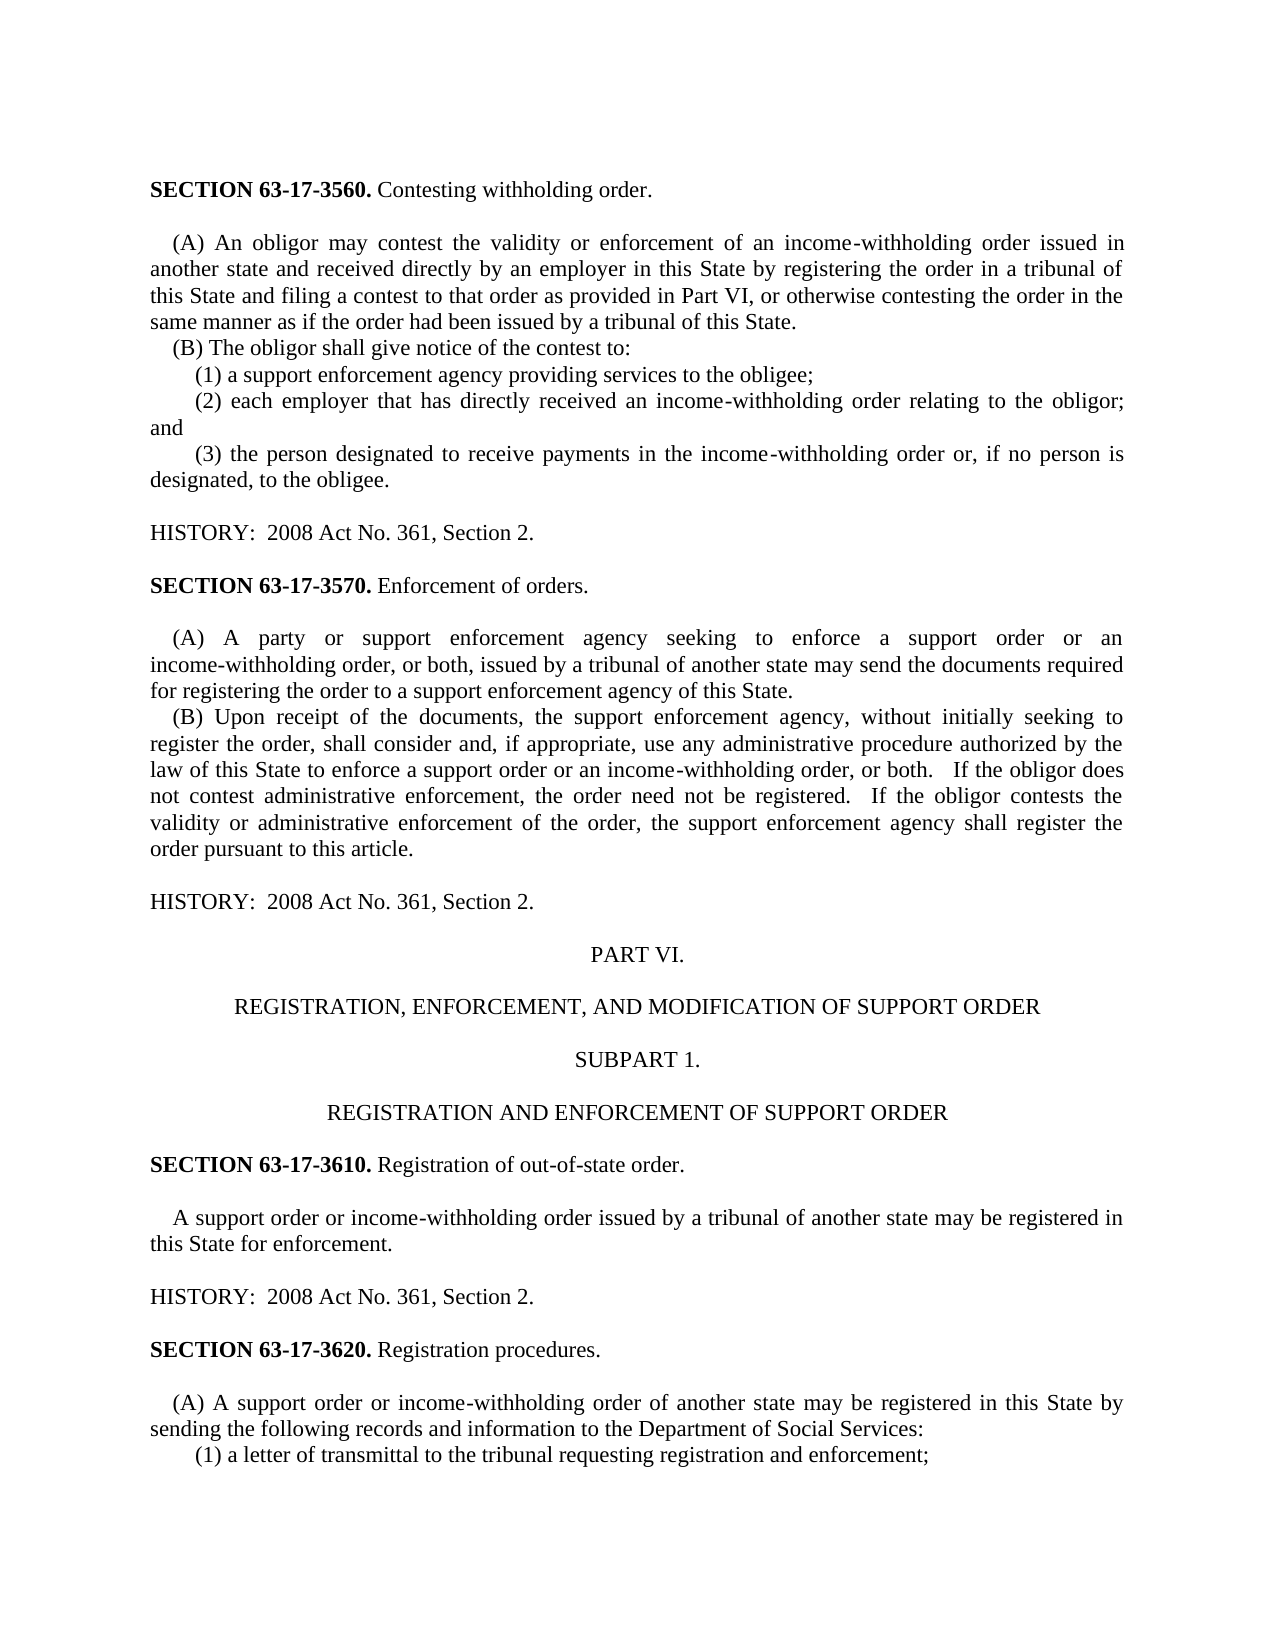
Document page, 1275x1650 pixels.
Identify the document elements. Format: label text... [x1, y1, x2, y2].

text (B) Upon receipt of the documents, the support enforcement agency, without initially seeking to register the order, shall consider and, if appropriate, use any administrative procedure authorized by the law of this State to enforce a support order or an income-withholding order, or both. If the obligor does not contest administrative enforcement, the order need not be registered. If the obligor contests the validity or administrative enforcement of the order, the support enforcement agency shall register the order pursuant to this article. [150, 703, 1125, 862]
text REGISTRATION AND ENFORCEMENT OF SUPPORT ORDER [150, 1099, 1125, 1125]
text A support order or income-withholding order issued by a tribunal of another state may be registered in this State for enforcement. [150, 1204, 1125, 1257]
text (A) An obligor may contest the validity or enforcement of an income-withholding order issued in another state and received directly by an employer in this State by registering the order in a tribunal of this State and filing a contest to that order as provided in Part VI, or otherwise contesting the order in the same manner as if the order had been issued by a tribunal of this State. [150, 229, 1125, 334]
text HISTORY: 2008 Act No. 361, Section 2. [150, 1283, 1125, 1309]
text (3) the person designated to receive payments in the income-withholding order or, if no person is designated, to the obligee. [150, 440, 1125, 493]
text SECTION 63-17-3620. Registration procedures. [150, 1336, 1125, 1362]
text (B) The obligor shall give notice of the contest to: [150, 334, 1125, 361]
text HISTORY: 2008 Act No. 361, Section 2. [150, 519, 1125, 545]
text PART VI. [150, 941, 1125, 967]
text (1) a letter of transmittal to the tribunal requesting registration and enforcement; [150, 1441, 1125, 1468]
text SECTION 63-17-3560. Contesting withholding order. [150, 176, 1125, 203]
text (A) A party or support enforcement agency seeking to enforce a support order or an income-withholding order, or both, issued by a tribunal of another state may send the documents required for registering the order to a support enforcement agency of this State. [150, 624, 1125, 703]
text SUBPART 1. [150, 1046, 1125, 1072]
text (A) A support order or income-withholding order of another state may be registered in this State by sending the following records and information to the Department of Social Services: [150, 1389, 1125, 1441]
text HISTORY: 2008 Act No. 361, Section 2. [150, 888, 1125, 914]
text SECTION 63-17-3610. Registration of out-of-state order. [150, 1151, 1125, 1178]
text (1) a support enforcement agency providing services to the obligee; [150, 361, 1125, 387]
text (2) each employer that has directly received an income-withholding order relating to the obligor; and [150, 387, 1125, 440]
text REGISTRATION, ENFORCEMENT, AND MODIFICATION OF SUPPORT ORDER [150, 993, 1125, 1020]
text SECTION 63-17-3570. Enforcement of orders. [150, 572, 1125, 598]
